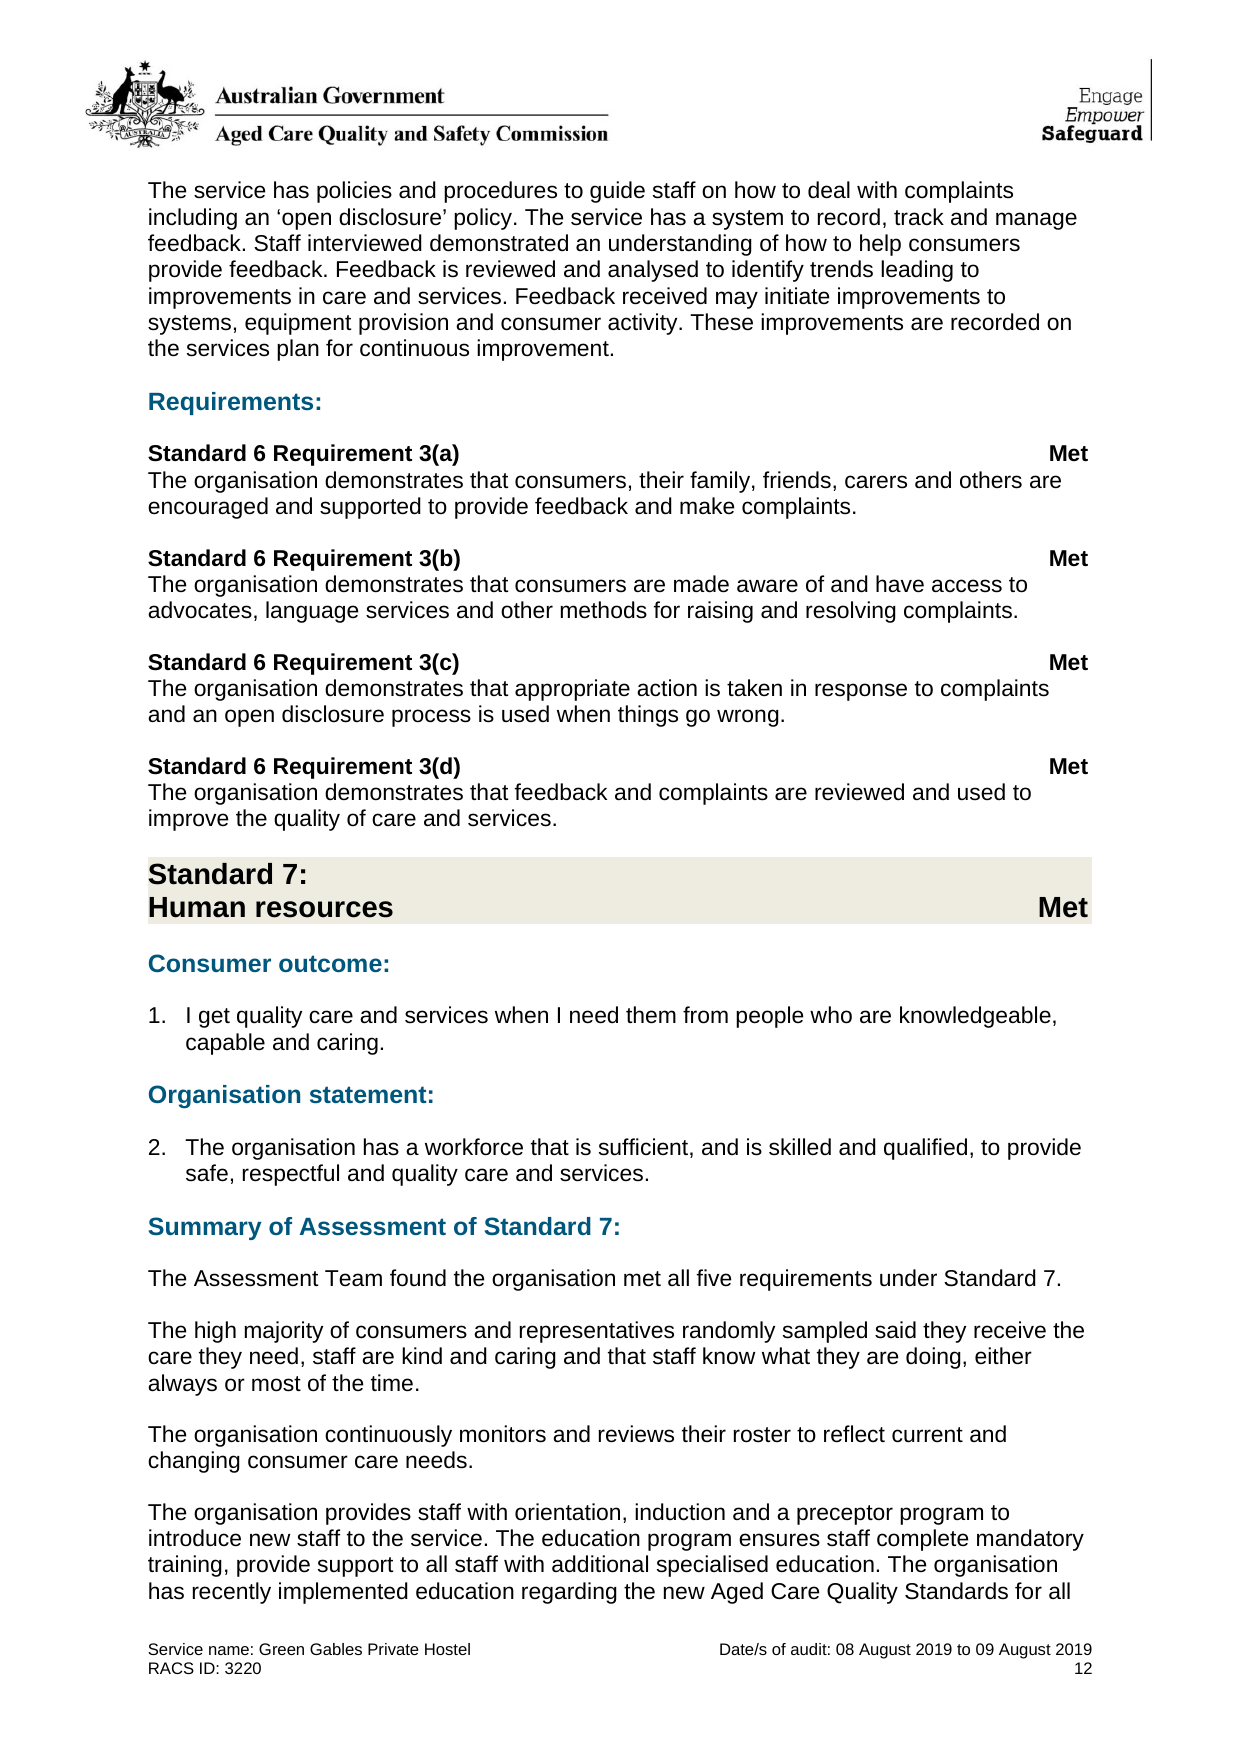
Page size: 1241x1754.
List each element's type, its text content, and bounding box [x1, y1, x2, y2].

text The organisation demonstrates that consumers, their family, friends, carers and others are encouraged and supported to provide feedback and make complaints. [148, 467, 1092, 519]
text Standard 6 Requirement 3(b) Met [148, 544, 1092, 571]
text The organisation demonstrates that consumers are made aware of and have access to advocates, language services and other methods for raising and resolving complaints. [148, 571, 1092, 623]
text Standard 6 Requirement 3(d) Met [148, 753, 1092, 779]
text Requirements: [148, 387, 1092, 415]
text Standard 6 Requirement 3(c) Met [148, 648, 1092, 675]
picture [0, 0, 1240, 169]
text The organisation demonstrates that feedback and complaints are reviewed and used to improve the quality of care and services. [148, 779, 1092, 832]
text The Assessment Team found the organisation met all five requirements under Standard 7. [148, 1265, 1092, 1292]
text Organisation statement: [148, 1080, 1092, 1109]
text Consumer outcome: [148, 949, 1092, 977]
list I get quality care and services when I need them from people who are knowledgeable, capable and caring. [148, 1002, 1092, 1055]
text The organisation demonstrates that appropriate action is taken in response to complaints and an open disclosure process is used when things go wrong. [148, 675, 1092, 728]
text The organisation continuously monitors and reviews their roster to reflect current and changing consumer care needs. [148, 1421, 1092, 1473]
text Summary of Assessment of Standard 7: [148, 1212, 1092, 1240]
text Standard 6 Requirement 3(a) Met [148, 440, 1092, 467]
list The organisation has a workforce that is sufficient, and is skilled and qualified, to provide safe, respectful and quality care and services. [148, 1134, 1092, 1187]
text The high majority of consumers and representatives randomly sampled said they receive the care they need, staff are kind and caring and that staff know what they are doing, either always or most of the time. [148, 1317, 1092, 1396]
text Standard 7: Human resources Met [148, 857, 1092, 924]
text The service has policies and procedures to guide staff on how to deal with complaints including an ‘open disclosure’ policy. The service has a system to record, track and manage feedback. Staff interviewed demonstrated an understanding of how to help consumers provide feedback. Feedback is reviewed and analysed to identify trends leading to improvements in care and services. Feedback received may initiate improvements to systems, equipment provision and consumer activity. These improvements are recorded on the services plan for continuous improvement. [148, 177, 1092, 362]
